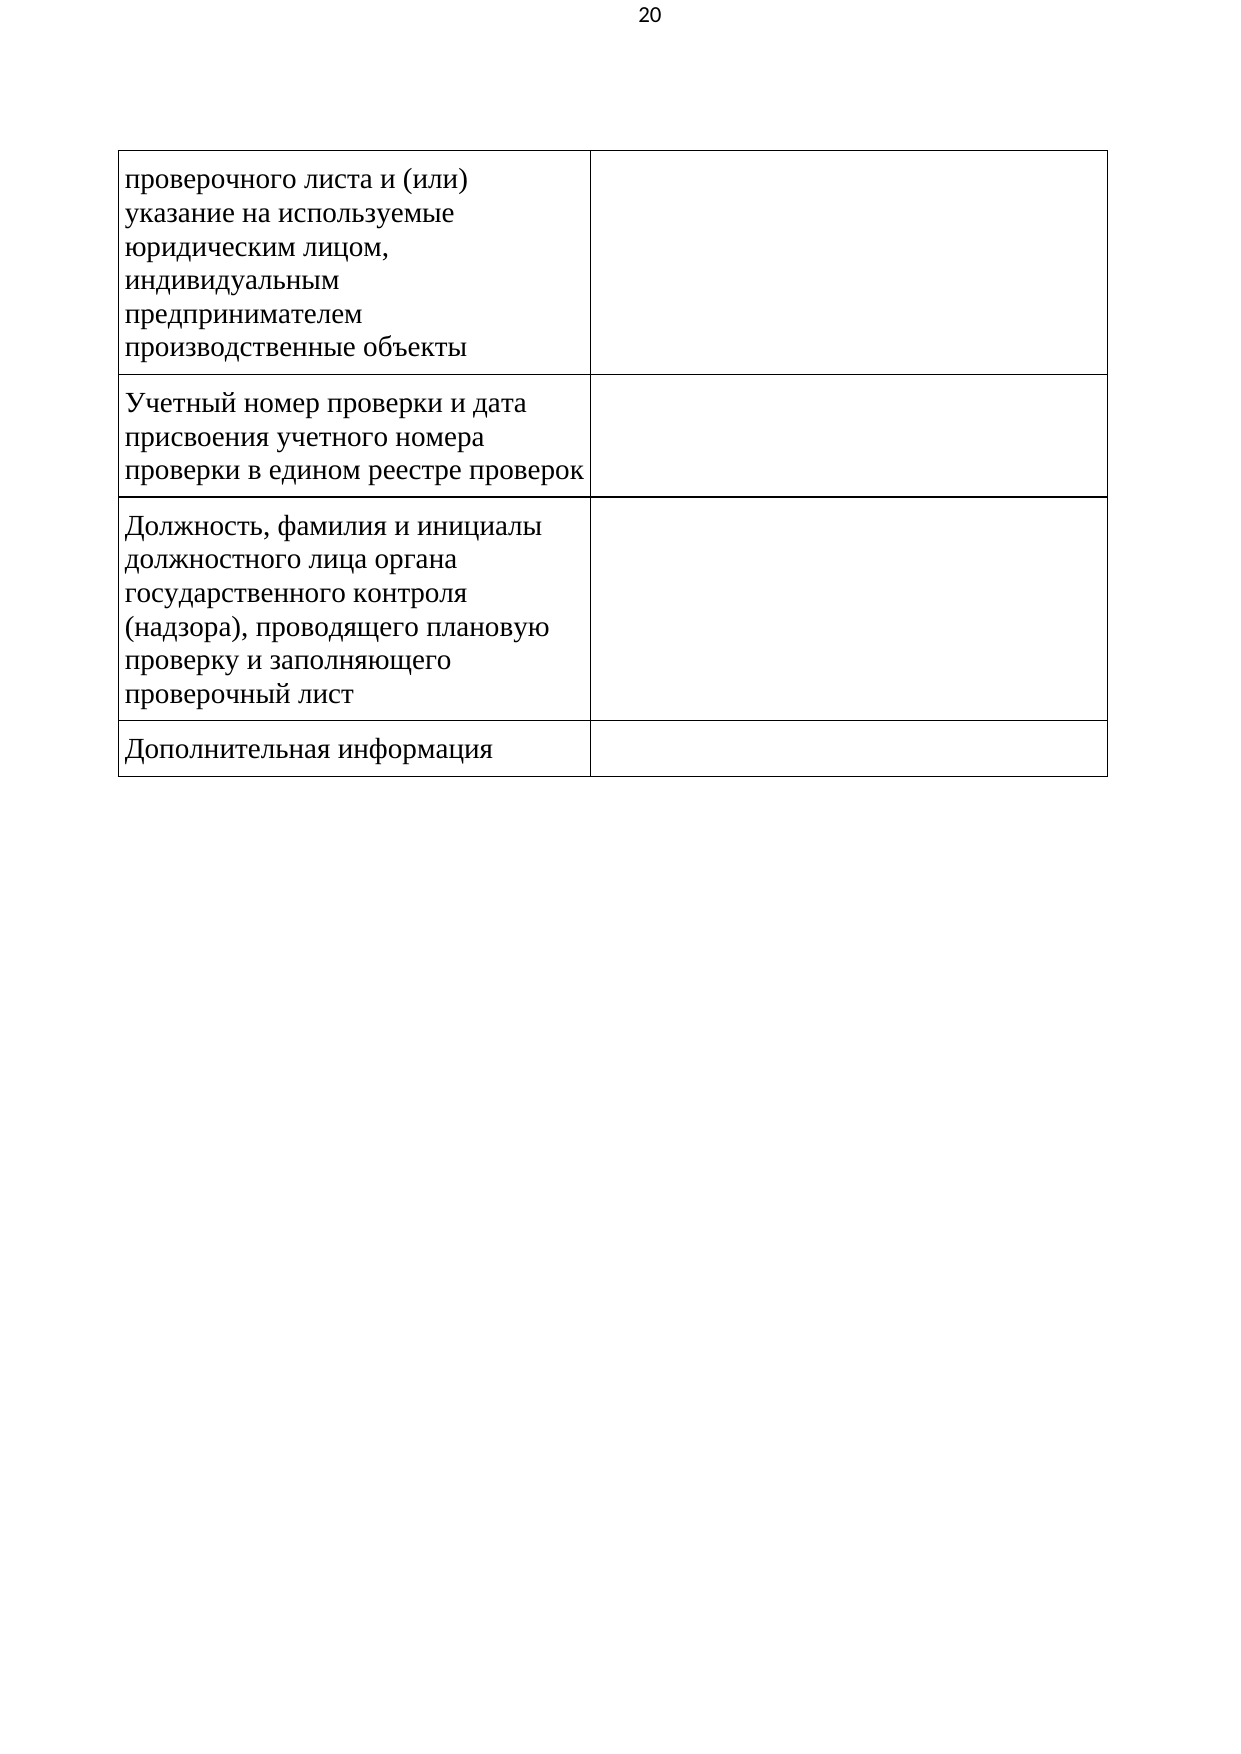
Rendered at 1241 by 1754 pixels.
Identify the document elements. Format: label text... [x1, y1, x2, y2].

table_cell [591, 721, 1107, 776]
table_cell Дополнительная информация [119, 721, 590, 776]
table_cell Должность, фамилия и инициалы должностного лица органа государственного контроля (надзора), проводящего плановую проверку и заполняющего проверочный лист [119, 498, 590, 720]
table_cell [591, 375, 1107, 496]
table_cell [119, 151, 590, 373]
table_cell [591, 151, 1107, 373]
table_cell [591, 498, 1107, 720]
table_cell Учетный номер проверки и дата присвоения учетного номера проверки в едином реестре проверок [119, 375, 590, 496]
